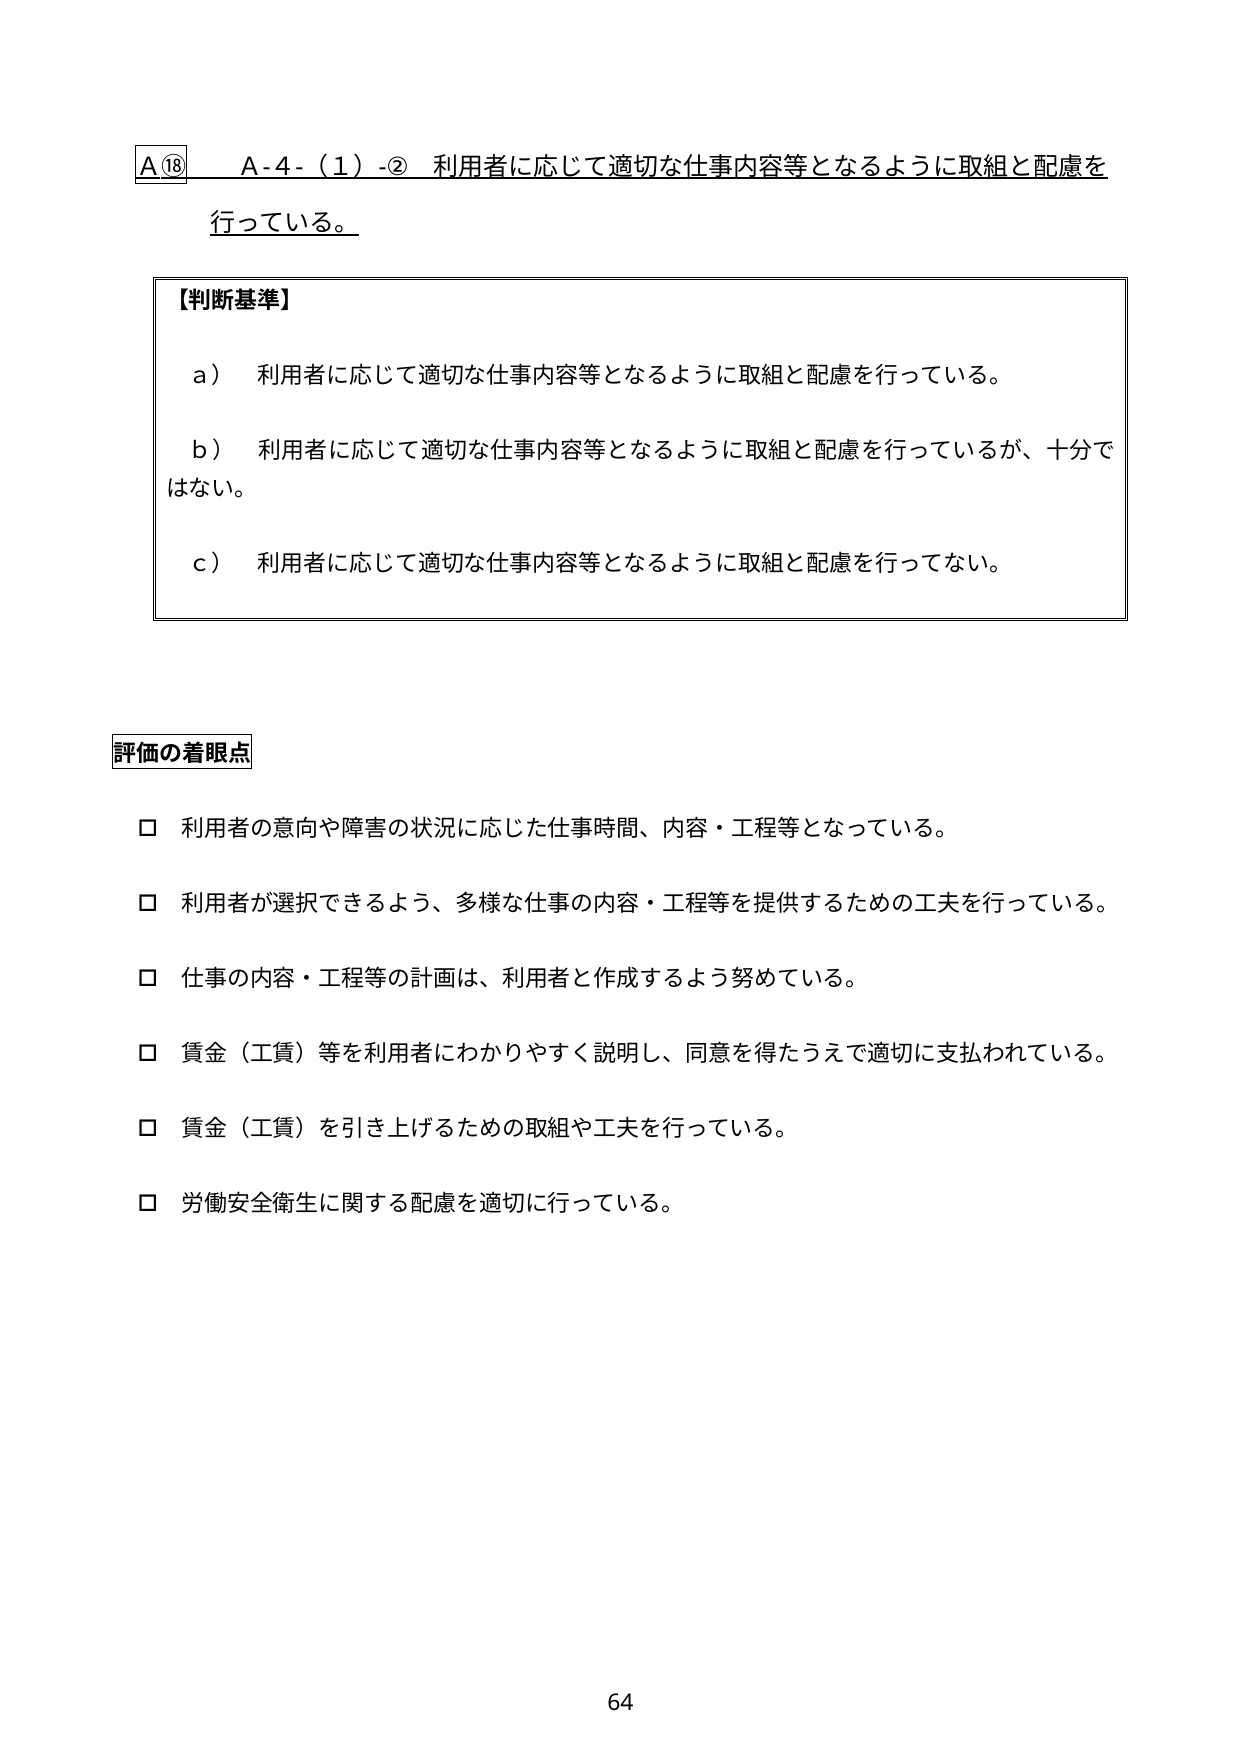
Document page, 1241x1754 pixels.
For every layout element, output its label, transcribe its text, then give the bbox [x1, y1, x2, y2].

list 賃金（工賃）を引き上げるための取組や工夫を行っている。 [137, 1108, 1128, 1146]
list 賃金（工賃）等を利用者にわかりやすく説明し、同意を得たうえで適切に支払われている。 [137, 1033, 1128, 1071]
list 労働安全衛生に関する配慮を適切に行っている。 [137, 1183, 1128, 1221]
table_header 【判断基準】 ａ） 利用者に応じて適切な仕事内容等となるように取組と配慮を行っている。 ｂ） 利用者に応じて適切な仕事内容等となるように取組と配慮を行っているが、十分ではない。 ｃ） 利用者に応じて適切な仕事内容等となるように取組と配慮を行ってない。 [156, 280, 1125, 618]
text Ａ⑱ Ａ-４-（１）-② 利用者に応じて適切な仕事内容等となるように取組と配慮を行っている。 [135, 127, 1128, 239]
list 利用者の意向や障害の状況に応じた仕事時間、内容・工程等となっている。 [137, 808, 1128, 846]
text 評価の着眼点 [112, 733, 1128, 771]
list 利用者が選択できるよう、多様な仕事の内容・工程等を提供するための工夫を行っている。 [137, 883, 1128, 921]
list 仕事の内容・工程等の計画は、利用者と作成するよう努めている。 [137, 958, 1128, 996]
